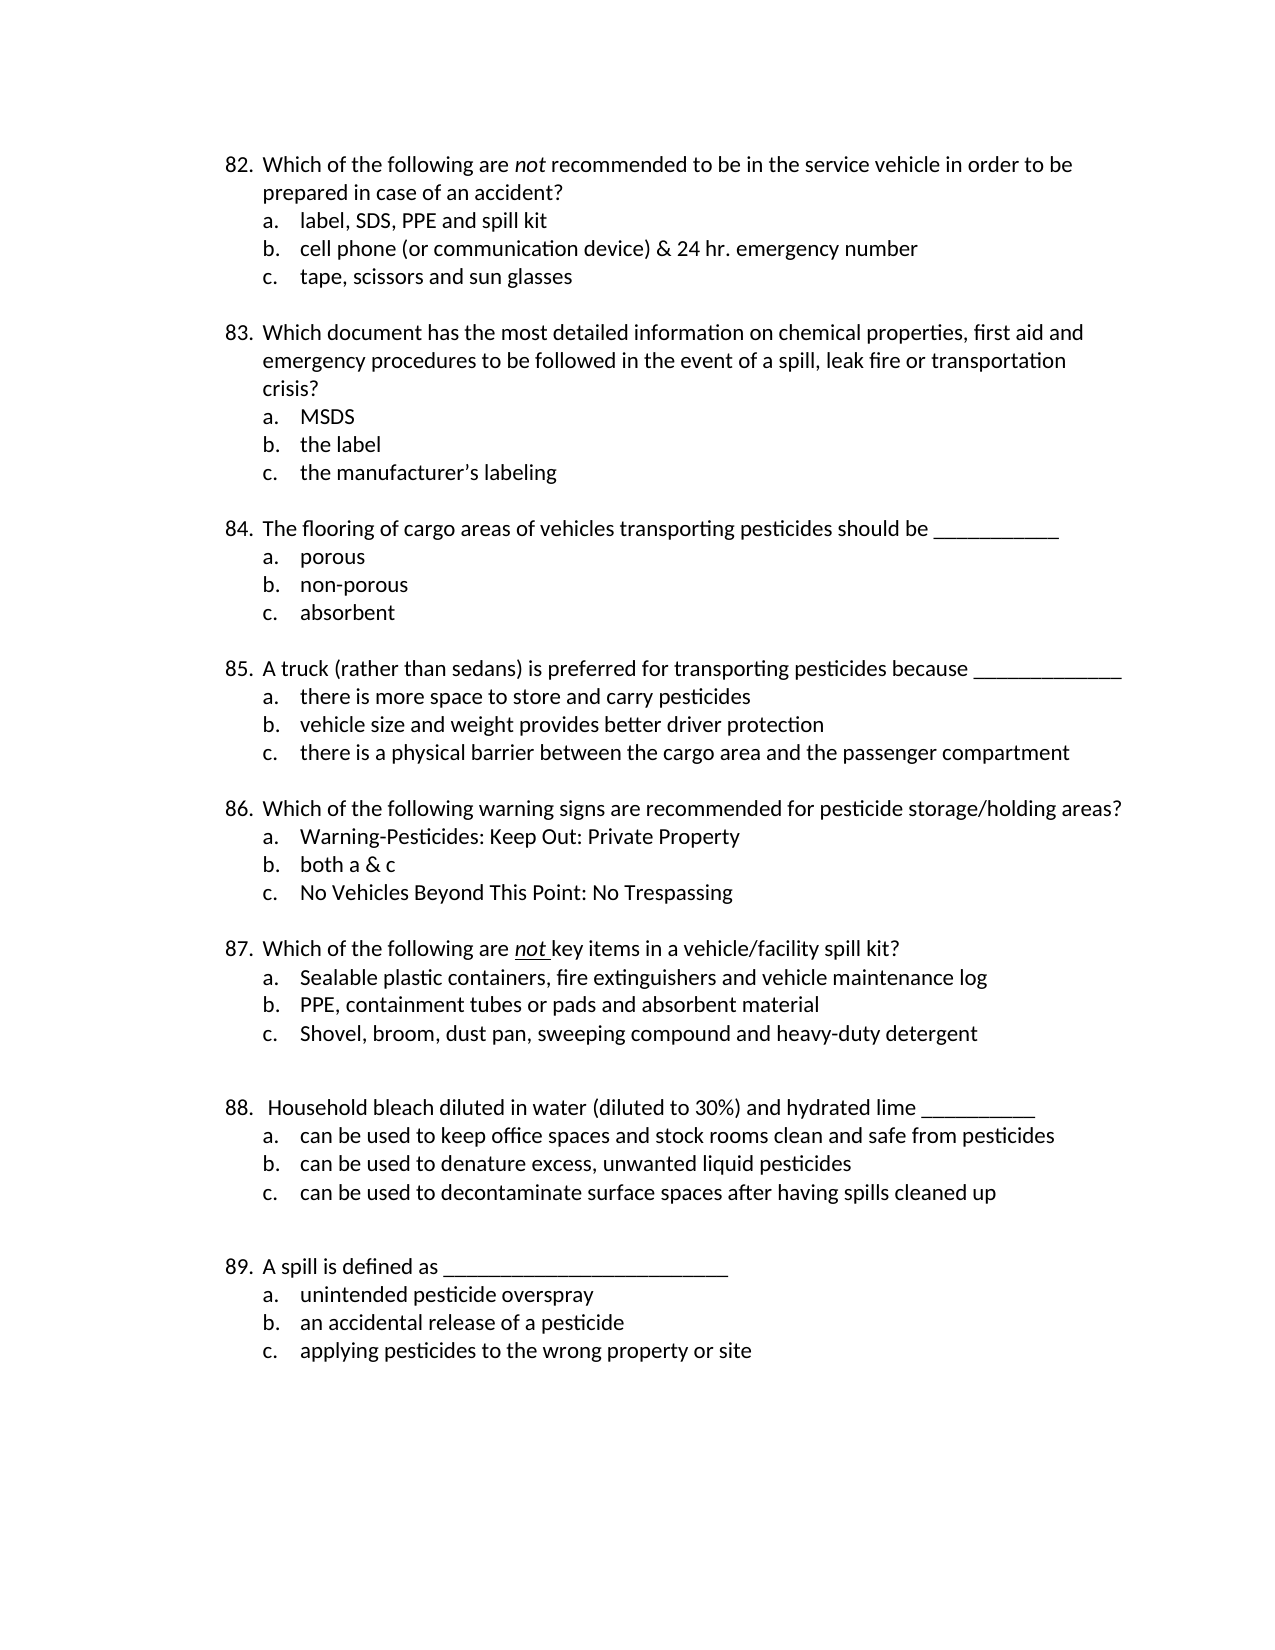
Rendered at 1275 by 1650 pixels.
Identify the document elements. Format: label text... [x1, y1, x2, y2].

list The flooring of cargo areas of vehicles transporting pesticides should be ___________ [225, 514, 1125, 542]
list absorbent [262, 598, 1125, 626]
list there is a physical barrier between the cargo area and the passenger compartment [262, 738, 1125, 766]
list A truck (rather than sedans) is preferred for transporting pesticides because _____________ [225, 654, 1125, 682]
list Which document has the most detailed information on chemical properties, first aid and emergency procedures to be followed in the event of a spill, leak fire or transportation crisis? [225, 318, 1125, 402]
list tape, scissors and sun glasses [262, 262, 1125, 290]
list Sealable plastic containers, fire extinguishers and vehicle maintenance log [262, 963, 1125, 991]
list non-porous [262, 570, 1125, 598]
list vehicle size and weight provides better driver protection [262, 710, 1125, 738]
list A spill is defined as _________________________ [225, 1252, 1125, 1281]
list Shovel, broom, dust pan, sweeping compound and heavy-duty detergent [262, 1019, 1125, 1047]
list applying pesticides to the wrong property or site [262, 1337, 1125, 1364]
list Warning-Pesticides: Keep Out: Private Property [262, 822, 1125, 851]
list an accidental release of a pesticide [262, 1308, 1125, 1337]
list MSDS [262, 402, 1125, 430]
list Household bleach diluted in water (diluted to 30%) and hydrated lime __________ [225, 1093, 1125, 1122]
list cell phone (or communication device) & 24 hr. emergency number [262, 234, 1125, 262]
list can be used to keep office spaces and stock rooms clean and safe from pesticides [262, 1122, 1125, 1149]
list can be used to denature excess, unwanted liquid pesticides [262, 1149, 1125, 1178]
list there is more space to store and carry pesticides [262, 682, 1125, 710]
list both a & c [262, 851, 1125, 878]
list the manufacturer’s labeling [262, 458, 1125, 486]
list can be used to decontaminate surface spaces after having spills cleaned up [262, 1178, 1125, 1206]
list Which of the following are not recommended to be in the service vehicle in order to be prepared in case of an accident? [225, 150, 1125, 206]
list label, SDS, PPE and spill kit [262, 206, 1125, 234]
list the label [262, 430, 1125, 458]
list porous [262, 542, 1125, 570]
list PPE, containment tubes or pads and absorbent material [262, 991, 1125, 1019]
list No Vehicles Beyond This Point: No Trespassing [262, 878, 1125, 934]
list unintended pesticide overspray [262, 1281, 1125, 1308]
list Which of the following warning signs are recommended for pesticide storage/holding areas? [225, 794, 1125, 822]
list Which of the following are not key items in a vehicle/facility spill kit? [225, 934, 1125, 963]
